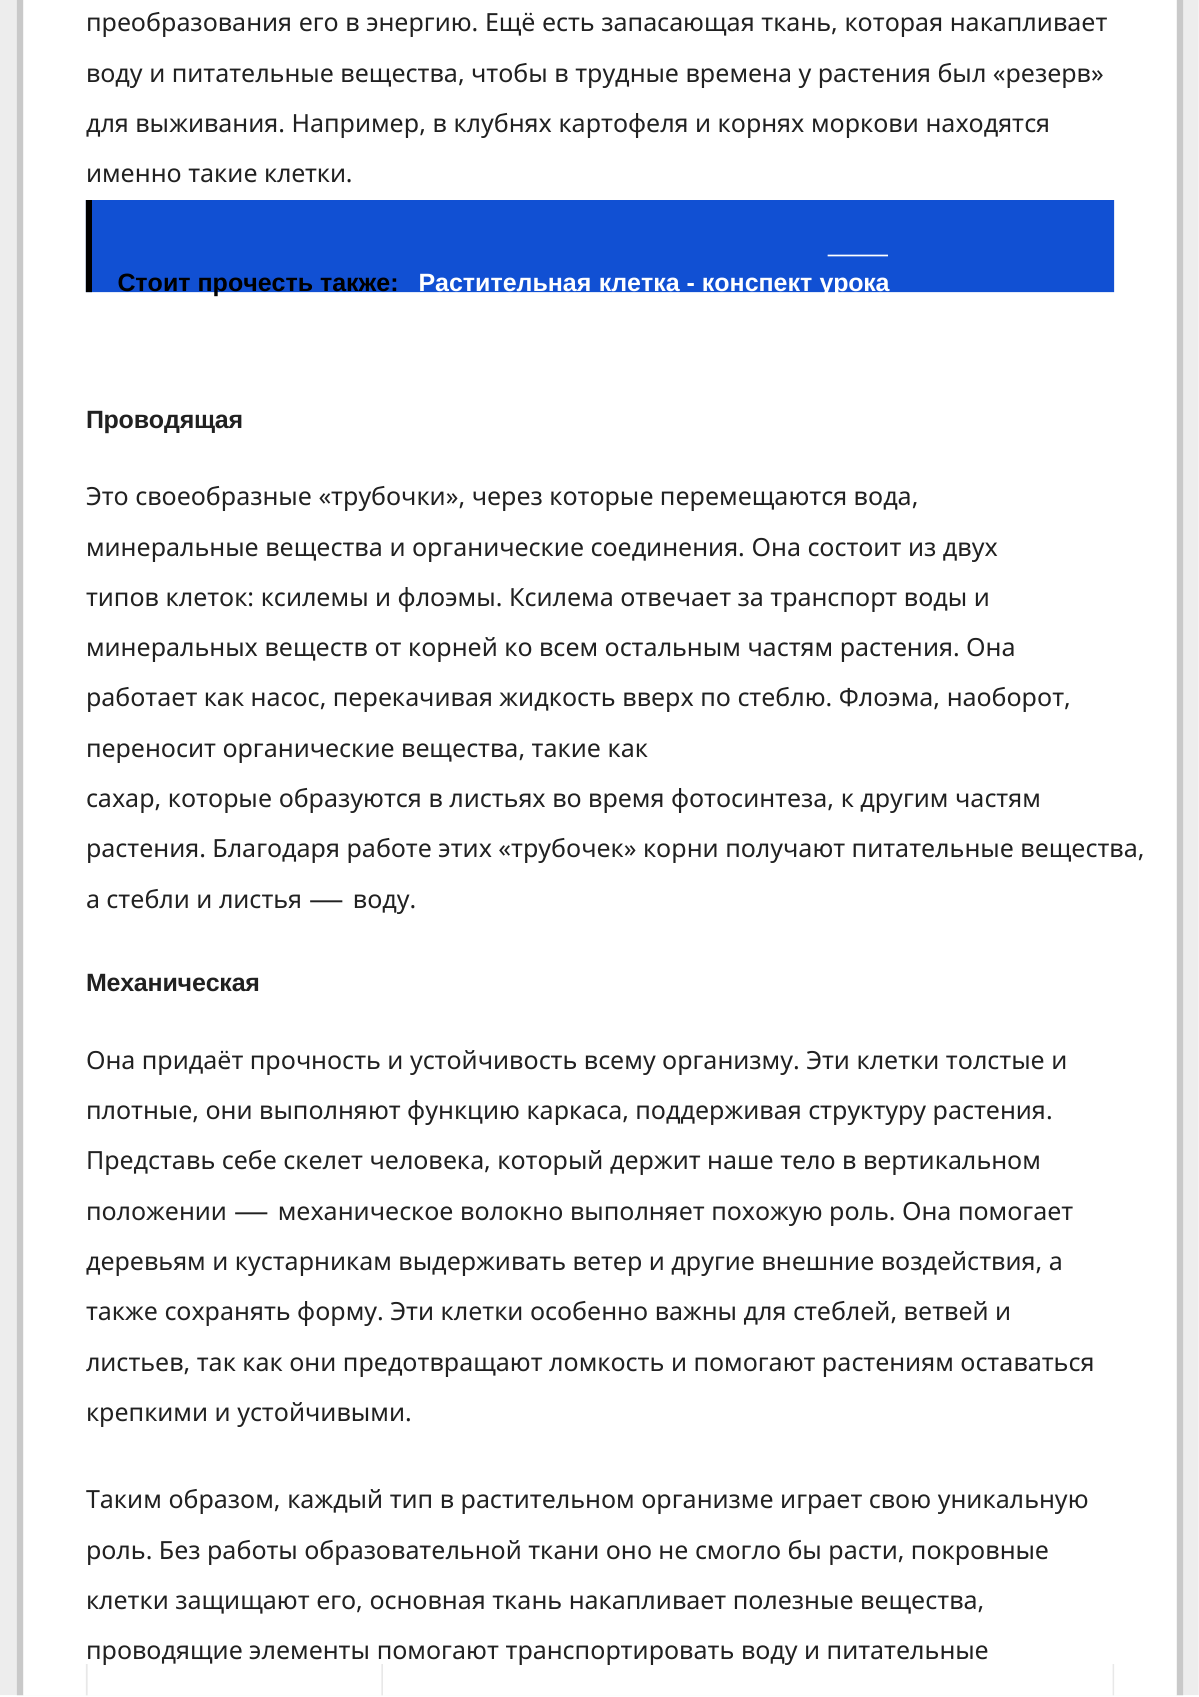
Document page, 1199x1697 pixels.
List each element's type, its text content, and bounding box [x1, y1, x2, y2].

text сахар, которые образуются в листьях во время фотосинтеза, к другим частям растения. Благодаря работе этих «трубочек» корни получают питательные вещества, а стебли и листья — воду. [86, 781, 1146, 916]
text Она придаёт прочность и устойчивость всему организму. Эти клетки толстые и плотные, они выполняют функцию каркаса, поддерживая структуру растения. Представь себе скелет человека, который держит наше тело в вертикальном положении — механическое волокно выполняет похожую роль. Она помогает деревьям и кустарникам выдерживать ветер и другие внешние воздействия, а также сохранять форму. Эти клетки особенно важны для стеблей, ветвей и листьев, так как они предотвращают ломкость и помогают растениям оставаться крепкими и устойчивыми. [86, 1042, 1115, 1428]
subtitle Механическая [86, 968, 1199, 997]
subtitle Проводящая [86, 405, 1199, 434]
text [86, 1482, 1100, 1667]
text Это своеобразные «трубочки», через которые перемещаются вода, минеральные вещества и органические соединения. Она состоит из двух типов клеток: ксилемы и флоэмы. Ксилема отвечает за транспорт воды и минеральных веществ от корней ко всем остальным частям растения. Она работает как насос, перекачивая жидкость вверх по стеблю. Флоэма, наоборот, переносит органические вещества, такие как [86, 479, 1076, 764]
text преобразования его в энергию. Ещё есть запасающая ткань, которая накапливает воду и питательные вещества, чтобы в трудные времена у растения был «резерв» для выживания. Например, в клубнях картофеля и корнях моркови находятся именно такие клетки. [86, 5, 1110, 190]
